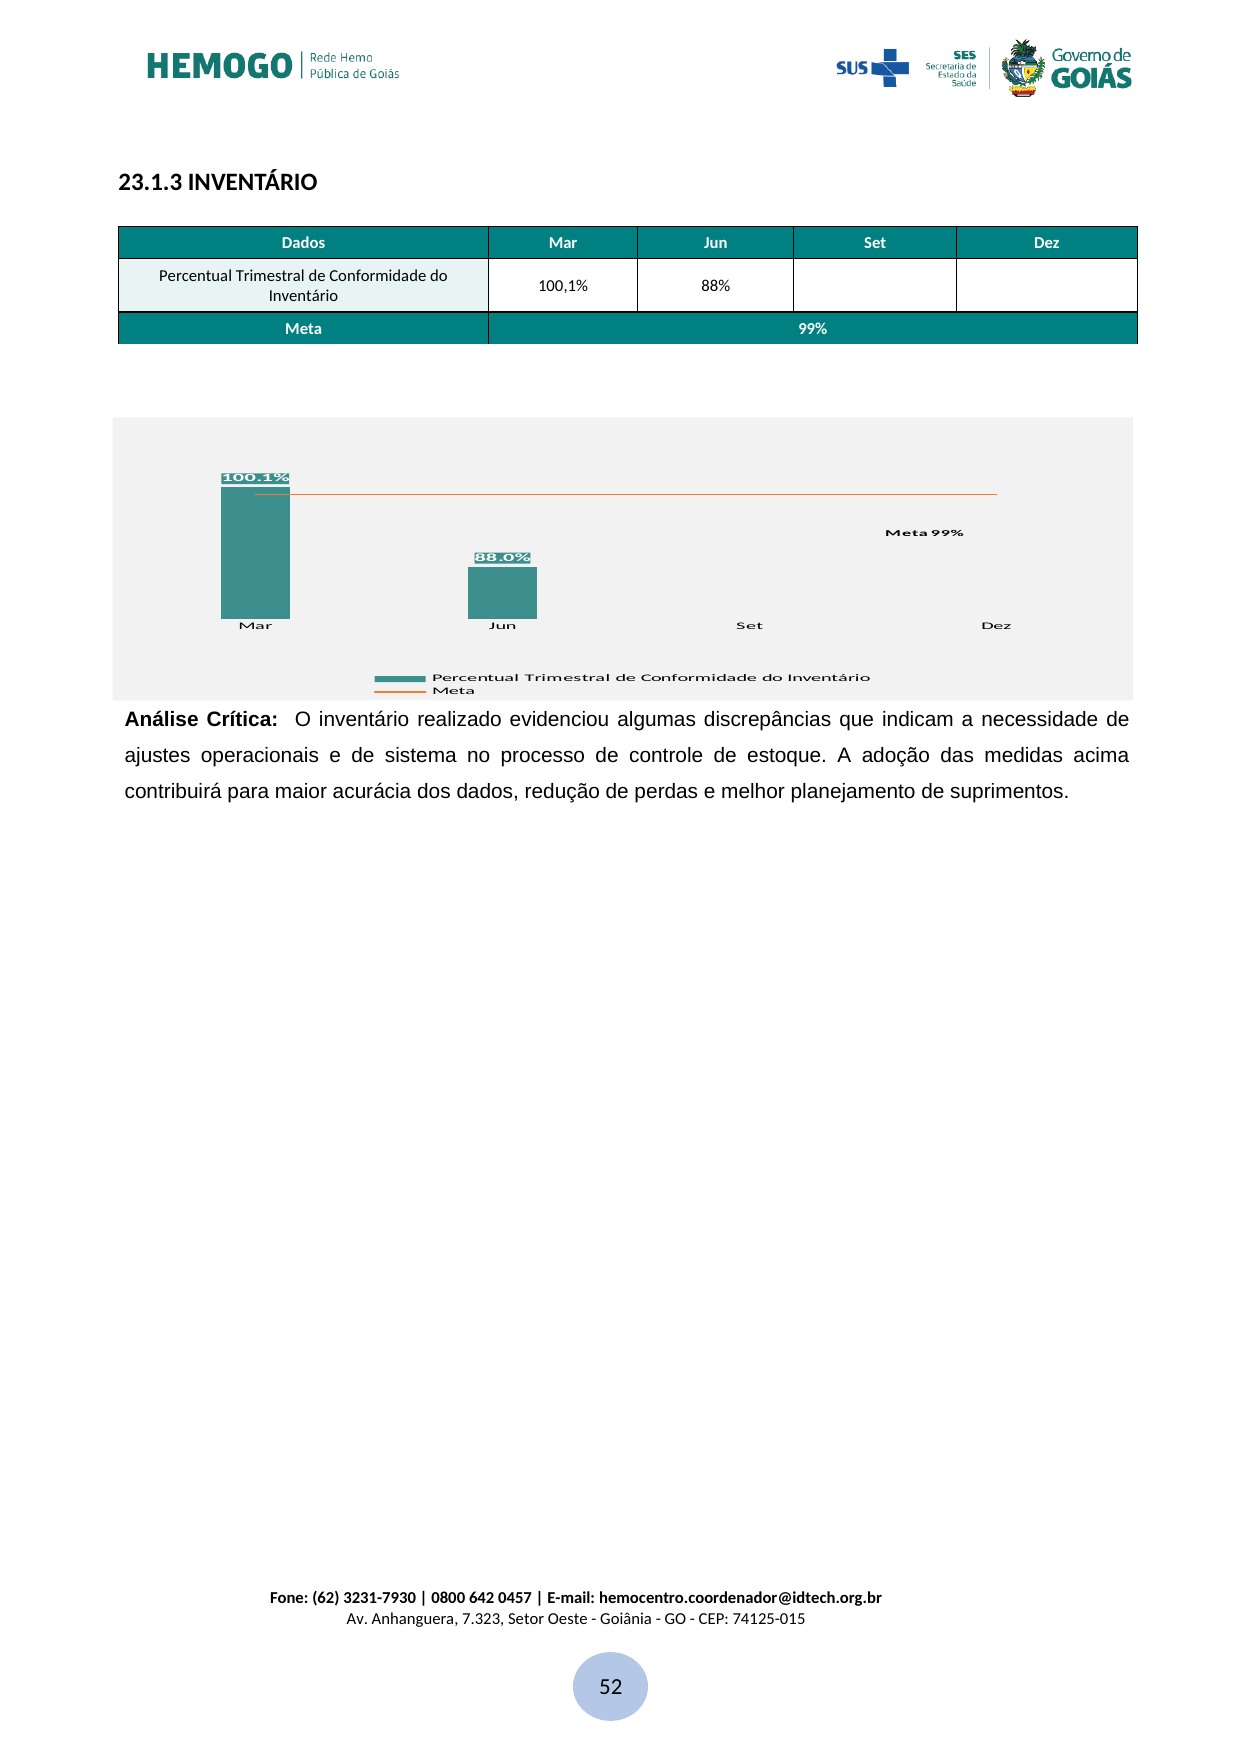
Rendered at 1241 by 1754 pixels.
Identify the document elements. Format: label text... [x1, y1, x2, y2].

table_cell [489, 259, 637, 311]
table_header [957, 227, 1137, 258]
subtitle 23.1.3 INVENTÁRIO [118, 166, 1137, 197]
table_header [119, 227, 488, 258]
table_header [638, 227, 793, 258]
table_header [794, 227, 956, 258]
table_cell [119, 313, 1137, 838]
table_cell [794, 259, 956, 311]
picture [776, 5, 1172, 116]
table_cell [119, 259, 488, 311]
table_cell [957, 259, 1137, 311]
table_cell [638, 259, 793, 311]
picture [112, 18, 478, 105]
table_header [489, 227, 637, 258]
